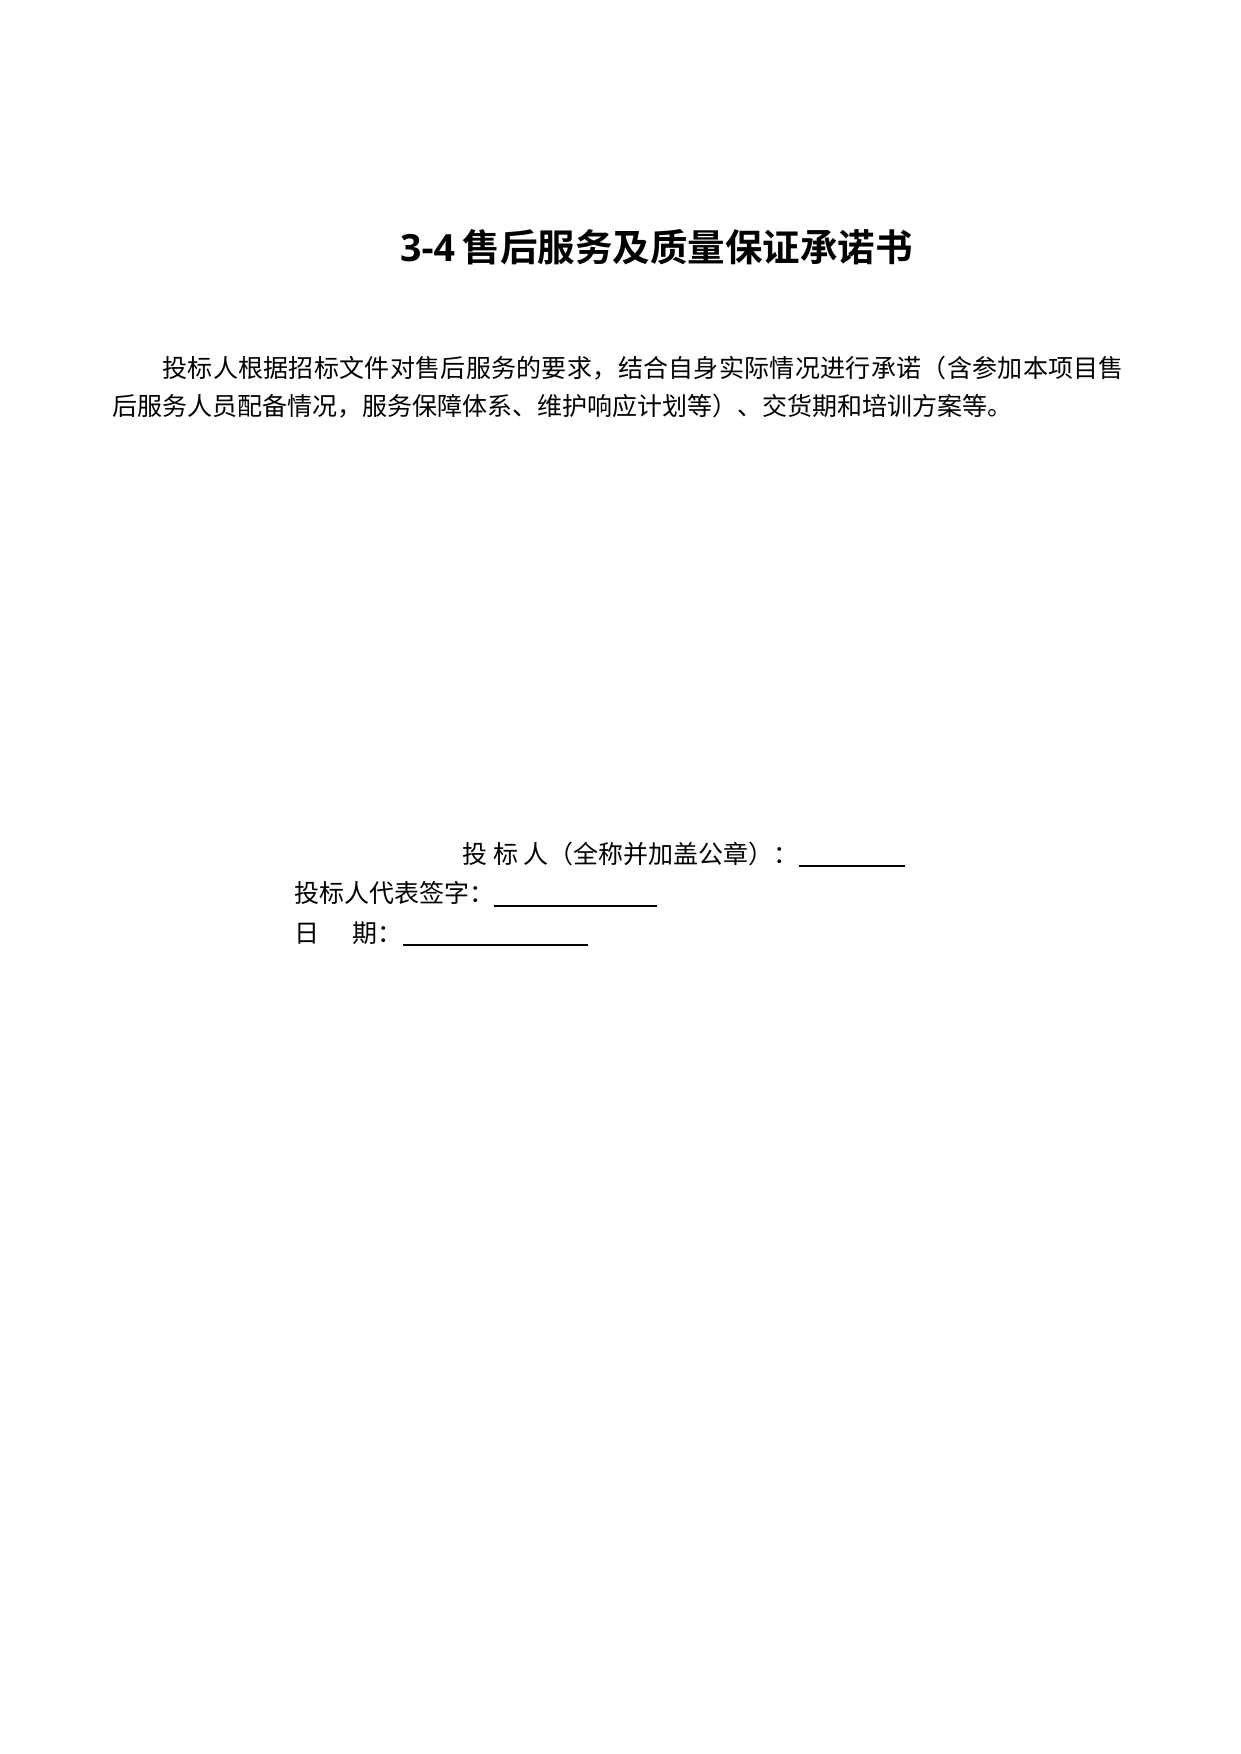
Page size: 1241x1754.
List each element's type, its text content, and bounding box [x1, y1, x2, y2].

text 3-4售后服务及质量保证承诺书 [112, 218, 1125, 273]
text 日 期： [112, 911, 1125, 950]
text 投标人根据招标文件对售后服务的要求，结合自身实际情况进行承诺（含参加本项目售后服务人员配备情况，服务保障体系、维护响应计划等）、交货期和培训方案等。 [112, 348, 1125, 423]
text 投 标 人（全称并加盖公章）： [418, 831, 1125, 871]
text 投标人代表签字： [112, 871, 1125, 911]
